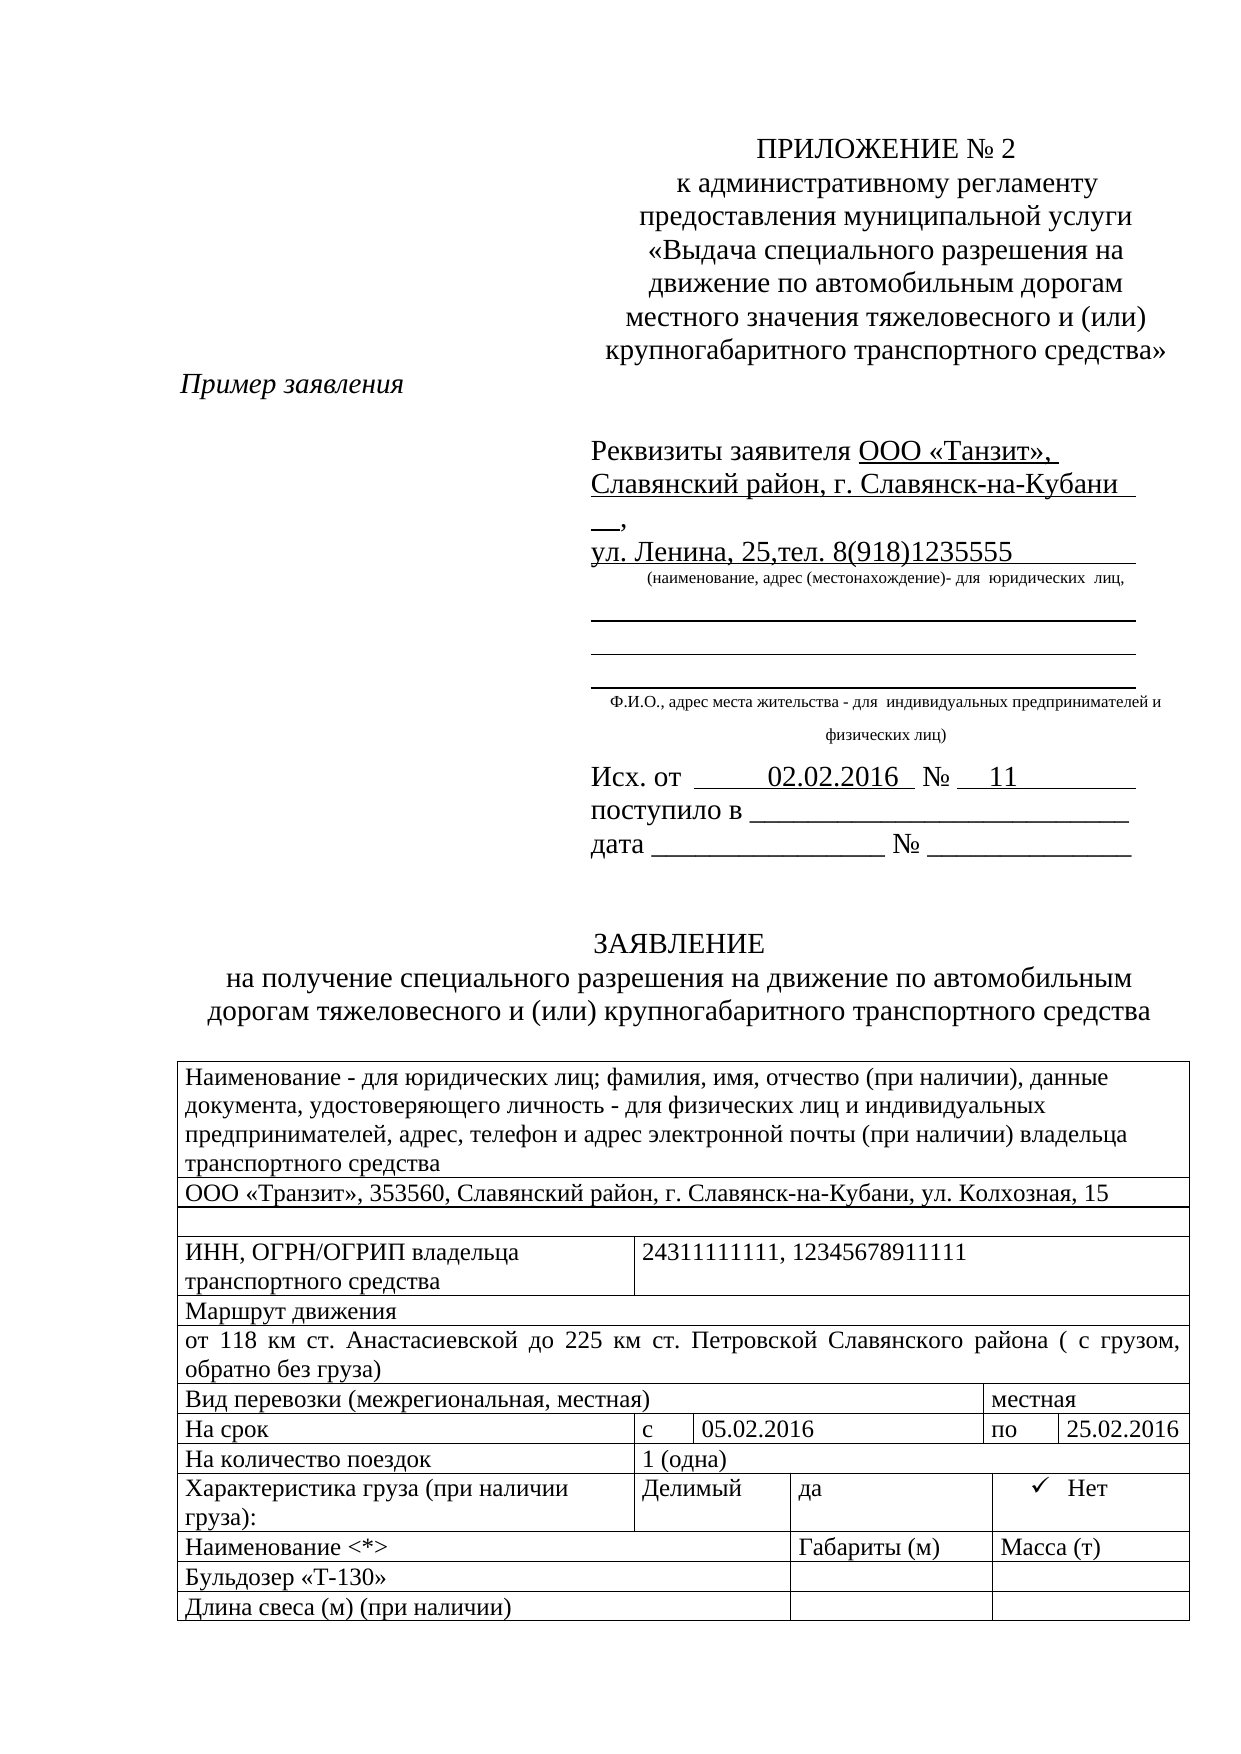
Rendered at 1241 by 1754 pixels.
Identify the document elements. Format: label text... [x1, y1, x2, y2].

text ЗАЯВЛЕНИЕ [177, 926, 1181, 960]
table_cell Маршрут движения [178, 1296, 1189, 1324]
table_cell 25.02.2016 [1059, 1414, 1189, 1443]
text Исх. от 02.02.2016 № 11 [591, 759, 1181, 792]
table_cell Длина свеса (м) (при наличии) [178, 1592, 790, 1620]
table_cell [791, 1562, 992, 1591]
table_cell по [984, 1414, 1058, 1443]
table_cell [178, 1208, 1189, 1236]
table_cell от 118 км ст. Анастасиевской до 225 км ст. Петровской Славянского района ( с грузом, обратно без груза) [178, 1326, 1189, 1383]
table_cell Характеристика груза (при наличии груза): [178, 1474, 634, 1531]
text ул. Ленина, 25,тел. 8(918)1235555 [591, 534, 1181, 567]
table_cell [993, 1592, 1189, 1620]
table_cell Масса (т) [993, 1532, 1189, 1561]
text на получение специального разрешения на движение по автомобильным дорогам тяжеловесного и (или) крупногабаритного транспортного средства [177, 960, 1181, 1027]
table_cell Делимый [635, 1474, 790, 1531]
text (наименование, адрес (местонахождение)- для юридических лиц, [591, 567, 1181, 601]
text к административному регламенту предоставления муниципальной услуги «Выдача специального разрешения на движение по автомобильным дорогам местного значения тяжеловесного и (или) крупногабаритного транспортного средства» [591, 165, 1181, 366]
table_cell На срок [178, 1414, 634, 1443]
table_cell Вид перевозки (межрегиональная, местная) [178, 1384, 983, 1413]
table_cell ИНН, ОГРН/ОГРИП владельца транспортного средства [178, 1237, 634, 1295]
table_cell с [635, 1414, 693, 1443]
table_cell Наименование <*> [178, 1532, 790, 1561]
text поступило в __________________________ [591, 792, 1181, 826]
table_cell 1 (одна) [635, 1444, 1189, 1472]
table_header Наименование - для юридических лиц; фамилия, имя, отчество (при наличии), данные документа, удостоверяющего личность - для физических лиц и индивидуальных предпринимателей, адрес, телефон и адрес электронной почты (при наличии) владельца транспортного средства [178, 1062, 1189, 1177]
table_cell да [791, 1474, 992, 1531]
table_cell Нет [993, 1474, 1189, 1531]
table_cell [993, 1562, 1189, 1591]
table_cell местная [984, 1384, 1189, 1413]
text ПРИЛОЖЕНИЕ № 2 [591, 131, 1181, 165]
table_cell 24311111111, 12345678911111 [635, 1237, 1189, 1295]
table_cell Габариты (м) [791, 1532, 992, 1561]
table_cell Бульдозер «Т-130» [178, 1562, 790, 1591]
text Пример заявления [177, 366, 1181, 399]
table_cell [791, 1592, 992, 1620]
table_cell ООО «Транзит», 353560, Славянский район, г. Славянск-на-Кубани, ул. Колхозная, 15 [178, 1178, 1189, 1206]
table_cell На количество поездок [178, 1444, 634, 1472]
text дата ________________ № ______________ [591, 826, 1181, 859]
table_cell 05.02.2016 [694, 1414, 983, 1443]
text Ф.И.О., адрес места жительства - для индивидуальных предпринимателей и физических лиц) [591, 692, 1181, 759]
text Реквизиты заявителя ООО «Танзит», Славянский район, г. Славянск-на-Кубани , [591, 433, 1181, 534]
